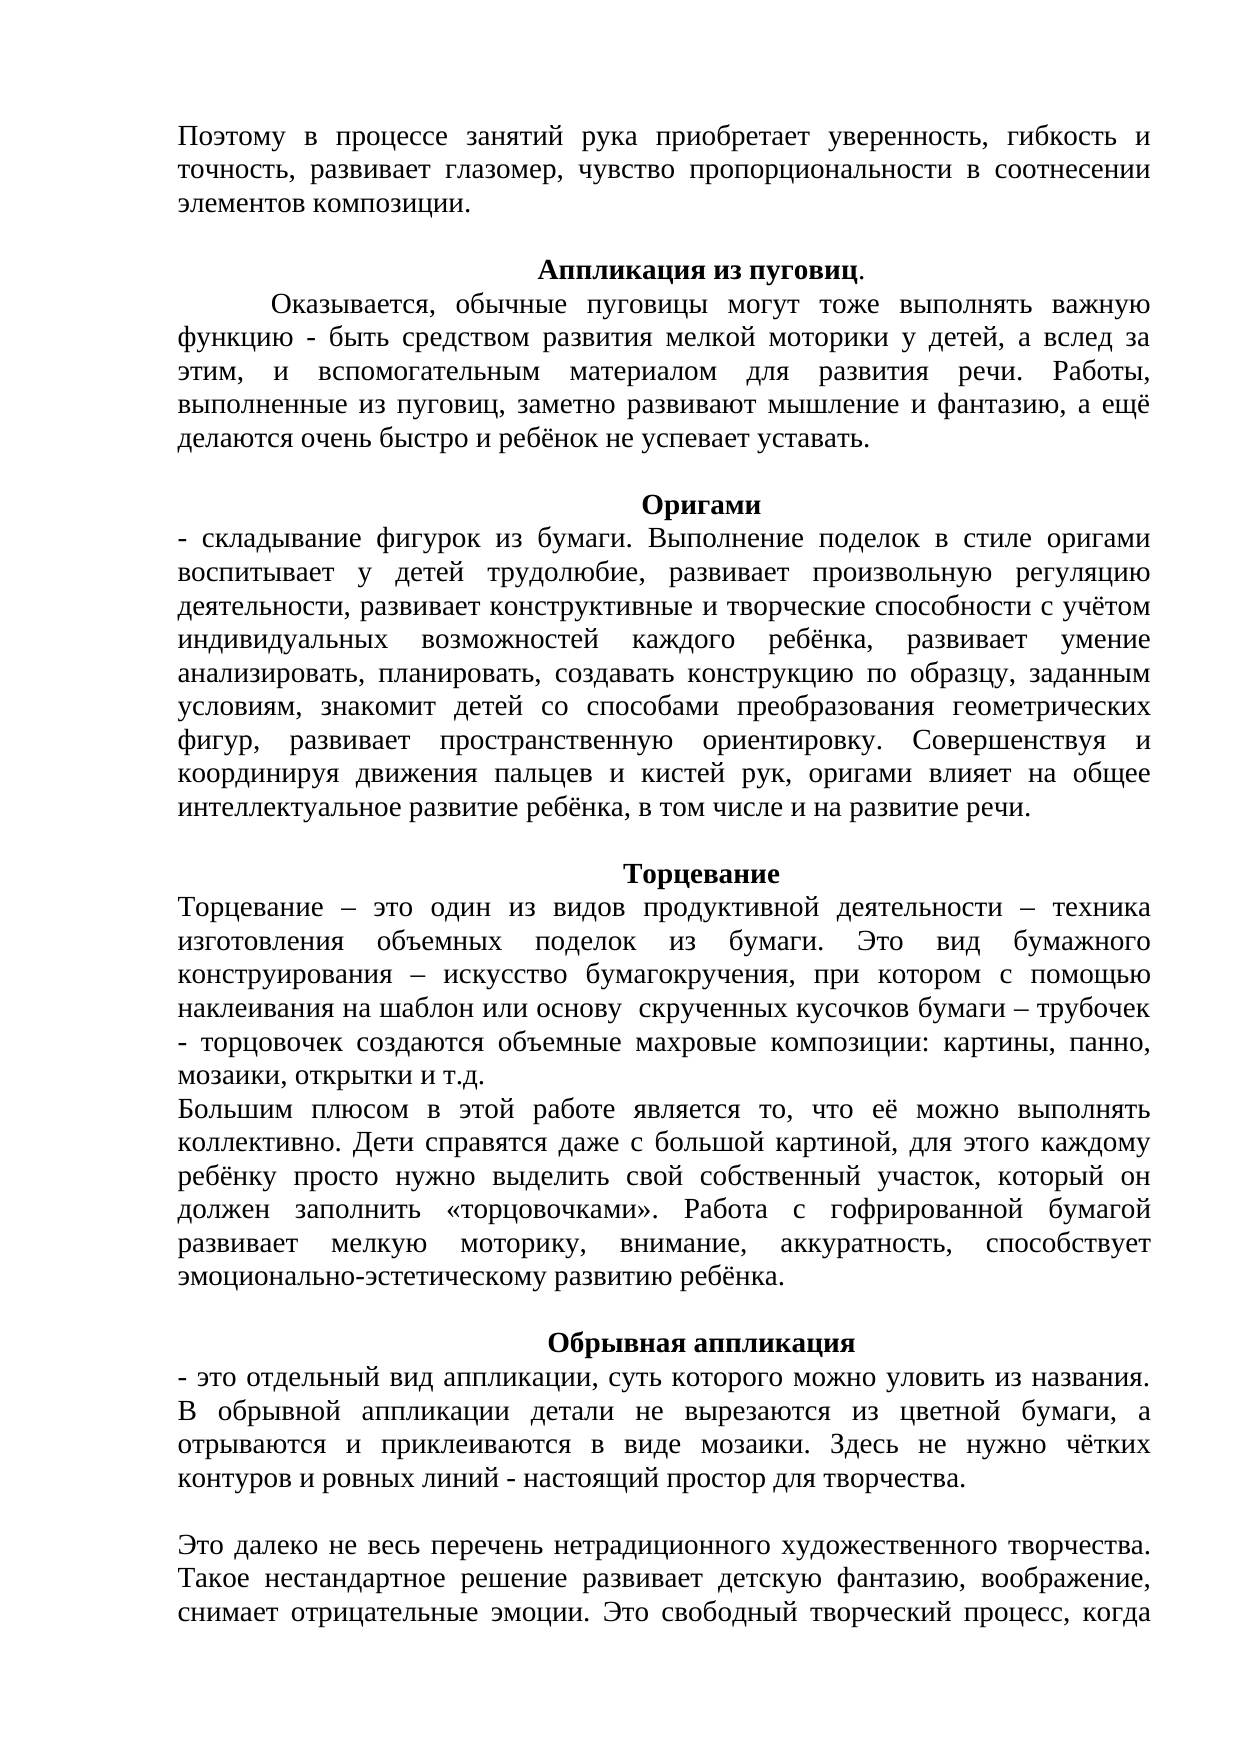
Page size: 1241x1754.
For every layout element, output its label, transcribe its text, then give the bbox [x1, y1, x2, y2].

text Торцевание – это один из видов продуктивной деятельности – техника изготовления объемных поделок из бумаги. Это вид бумажного конструирования – искусство бумагокручения, при котором с помощью наклеивания на шаблон или основу скрученных кусочков бумаги – трубочек - торцовочек создаются объемные махровые композиции: картины, панно, мозаики, открытки и т.д. [177, 889, 1152, 1091]
text - это отдельный вид аппликации, суть которого можно уловить из названия. В обрывной аппликации детали не вырезаются из цветной бумаги, а отрываются и приклеиваются в виде мозаики. Здесь не нужно чётких контуров и ровных линий - настоящий простор для творчества. [177, 1359, 1152, 1493]
text Обрывная аппликация [177, 1326, 1152, 1359]
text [177, 1527, 1152, 1627]
text Оказывается, обычные пуговицы могут тоже выполнять важную функцию - быть средством развития мелкой моторики у детей, а вслед за этим, и вспомогательным материалом для развития речи. Работы, выполненные из пуговиц, заметно развивают мышление и фантазию, а ещё делаются очень быстро и ребёнок не успевает уставать. [177, 286, 1152, 453]
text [177, 118, 1152, 219]
text - складывание фигурок из бумаги. Выполнение поделок в стиле оригами воспитывает у детей трудолюбие, развивает произвольную регуляцию деятельности, развивает конструктивные и творческие способности с учётом индивидуальных возможностей каждого ребёнка, развивает умение анализировать, планировать, создавать конструкцию по образцу, заданным условиям, знакомит детей со способами преобразования геометрических фигур, развивает пространственную ориентировку. Совершенствуя и координируя движения пальцев и кистей рук, оригами влияет на общее интеллектуальное развитие ребёнка, в том числе и на развитие речи. [177, 521, 1152, 822]
text Торцевание [177, 856, 1152, 889]
text Оригами [177, 487, 1152, 521]
text Аппликация из пуговиц. [177, 252, 1152, 286]
text Большим плюсом в этой работе является то, что её можно выполнять коллективно. Дети справятся даже с большой картиной, для этого каждому ребёнку просто нужно выделить свой собственный участок, который он должен заполнить «торцовочками». Работа с гофрированной бумагой развивает мелкую моторику, внимание, аккуратность, способствует эмоционально-эстетическому развитию ребёнка. [177, 1091, 1152, 1292]
